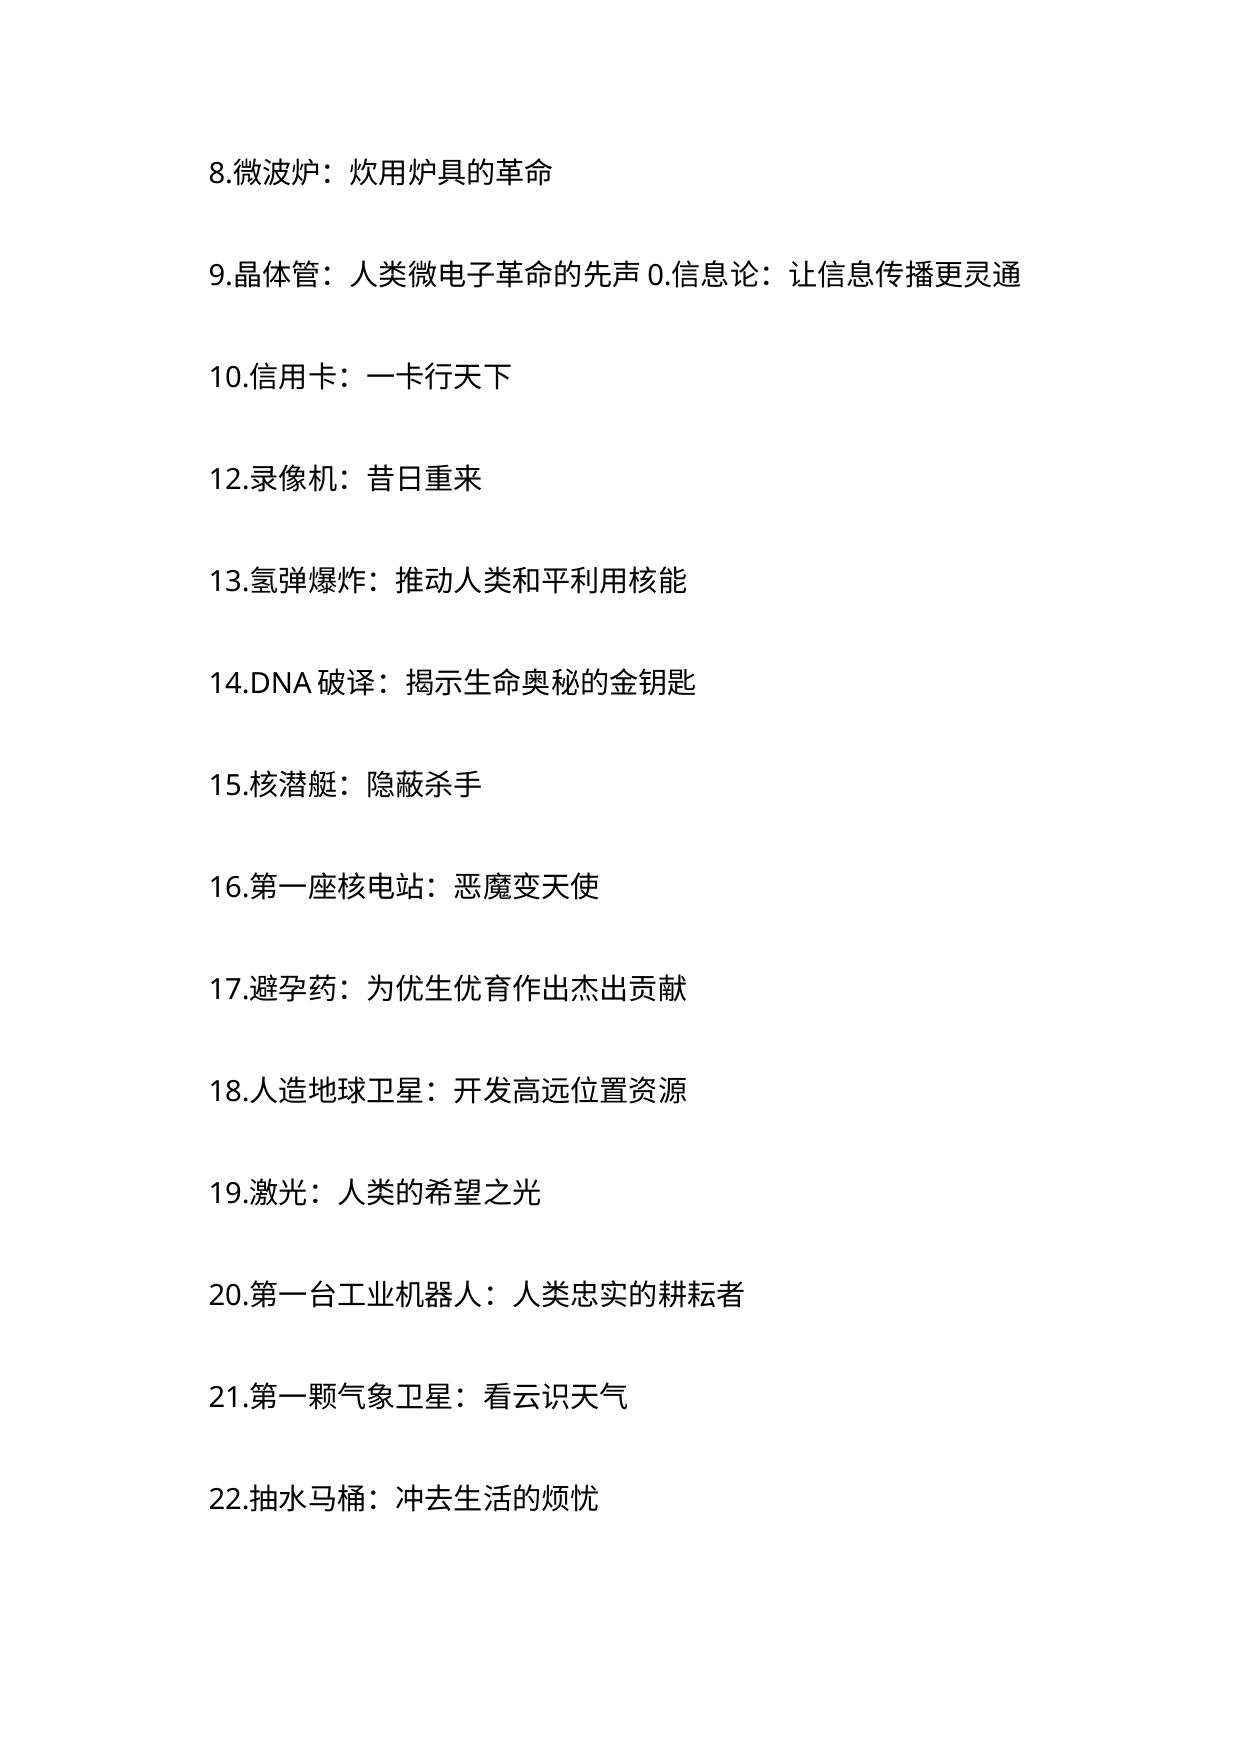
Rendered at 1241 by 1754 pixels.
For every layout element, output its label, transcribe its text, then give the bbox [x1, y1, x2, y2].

text 20.第一台工业机器人：人类忠实的耕耘者 [150, 1272, 1090, 1314]
text 14.DNA破译：揭示生命奥秘的金钥匙 [150, 660, 1090, 702]
text 12.录像机：昔日重来 [150, 456, 1090, 498]
text 16.第一座核电站：恶魔变天使 [150, 864, 1090, 906]
text 13.氢弹爆炸：推动人类和平利用核能 [150, 558, 1090, 600]
text 17.避孕药：为优生优育作出杰出贡献 [150, 966, 1090, 1008]
text 21.第一颗气象卫星：看云识天气 [150, 1374, 1090, 1416]
text 19.激光：人类的希望之光 [150, 1170, 1090, 1212]
text 10.信用卡：一卡行天下 [150, 354, 1090, 396]
text 9.晶体管：人类微电子革命的先声0.信息论：让信息传播更灵通 [150, 252, 1090, 294]
text 8.微波炉：炊用炉具的革命 [150, 150, 1090, 192]
text 18.人造地球卫星：开发高远位置资源 [150, 1068, 1090, 1110]
text 22.抽水马桶：冲去生活的烦忧 [150, 1476, 1090, 1518]
text 15.核潜艇：隐蔽杀手 [150, 762, 1090, 804]
